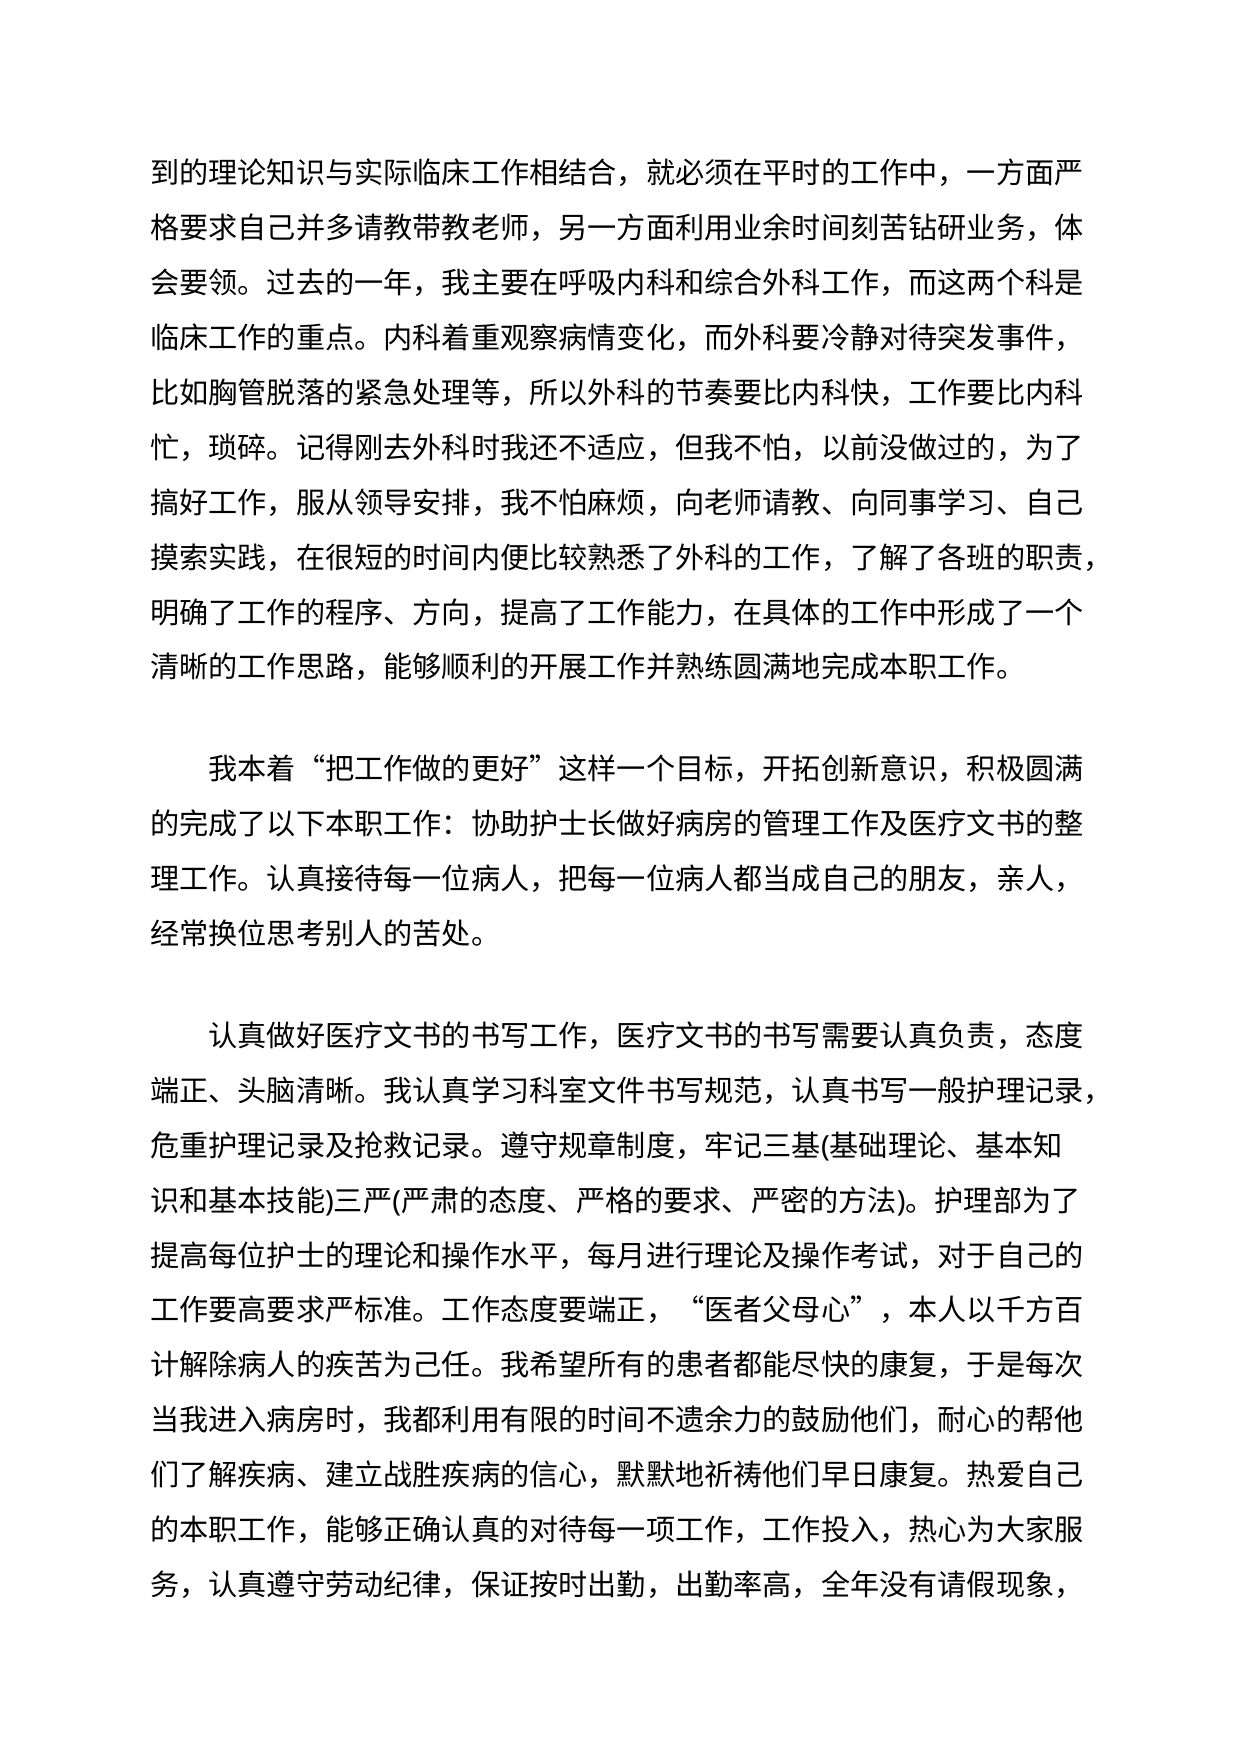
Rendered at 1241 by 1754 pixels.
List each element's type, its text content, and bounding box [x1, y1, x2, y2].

text 我本着“把工作做的更好”这样一个目标，开拓创新意识，积极圆满的完成了以下本职工作：协助护士长做好病房的管理工作及医疗文书的整理工作。认真接待每一位病人，把每一位病人都当成自己的朋友，亲人，经常换位思考别人的苦处。 [150, 746, 1090, 953]
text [150, 1012, 1090, 1604]
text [150, 150, 1090, 686]
